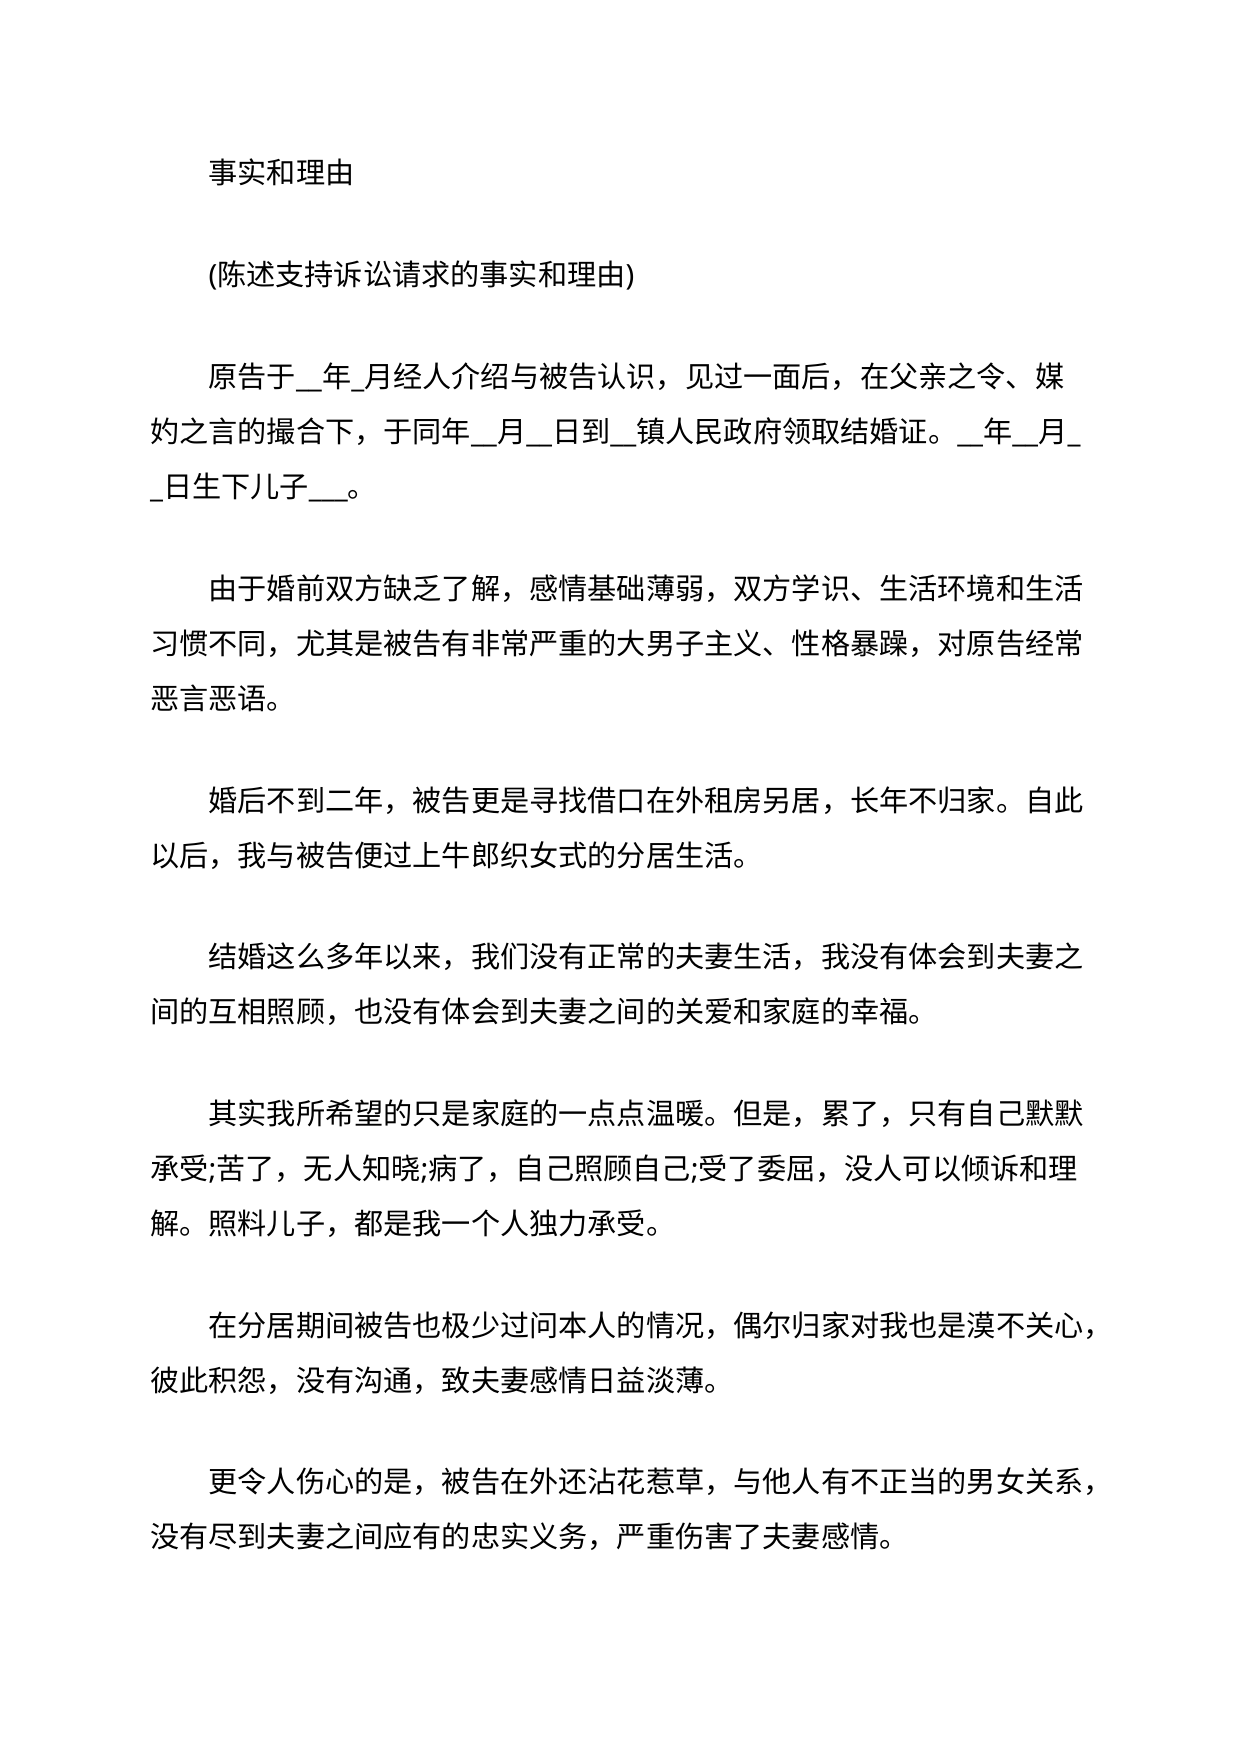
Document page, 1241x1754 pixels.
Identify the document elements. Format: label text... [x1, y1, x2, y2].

text 婚后不到二年，被告更是寻找借口在外租房另居，长年不归家。自此以后，我与被告便过上牛郎织女式的分居生活。 [150, 777, 1090, 874]
text 结婚这么多年以来，我们没有正常的夫妻生活，我没有体会到夫妻之间的互相照顾，也没有体会到夫妻之间的关爱和家庭的幸福。 [150, 934, 1090, 1031]
text 原告于__年_月经人介绍与被告认识，见过一面后，在父亲之令、媒妁之言的撮合下，于同年__月__日到__镇人民政府领取结婚证。__年__月__日生下儿子___。 [150, 354, 1090, 506]
text (陈述支持诉讼请求的事实和理由) [150, 252, 1090, 294]
text 其实我所希望的只是家庭的一点点温暖。但是，累了，只有自己默默承受;苦了，无人知晓;病了，自己照顾自己;受了委屈，没人可以倾诉和理解。照料儿子，都是我一个人独力承受。 [150, 1091, 1090, 1243]
text 在分居期间被告也极少过问本人的情况，偶尔归家对我也是漠不关心，彼此积怨，没有沟通，致夫妻感情日益淡薄。 [150, 1302, 1090, 1399]
text 更令人伤心的是，被告在外还沾花惹草，与他人有不正当的男女关系，没有尽到夫妻之间应有的忠实义务，严重伤害了夫妻感情。 [150, 1459, 1090, 1556]
text 由于婚前双方缺乏了解，感情基础薄弱，双方学识、生活环境和生活习惯不同，尤其是被告有非常严重的大男子主义、性格暴躁，对原告经常恶言恶语。 [150, 566, 1090, 718]
text 事实和理由 [150, 150, 1090, 192]
